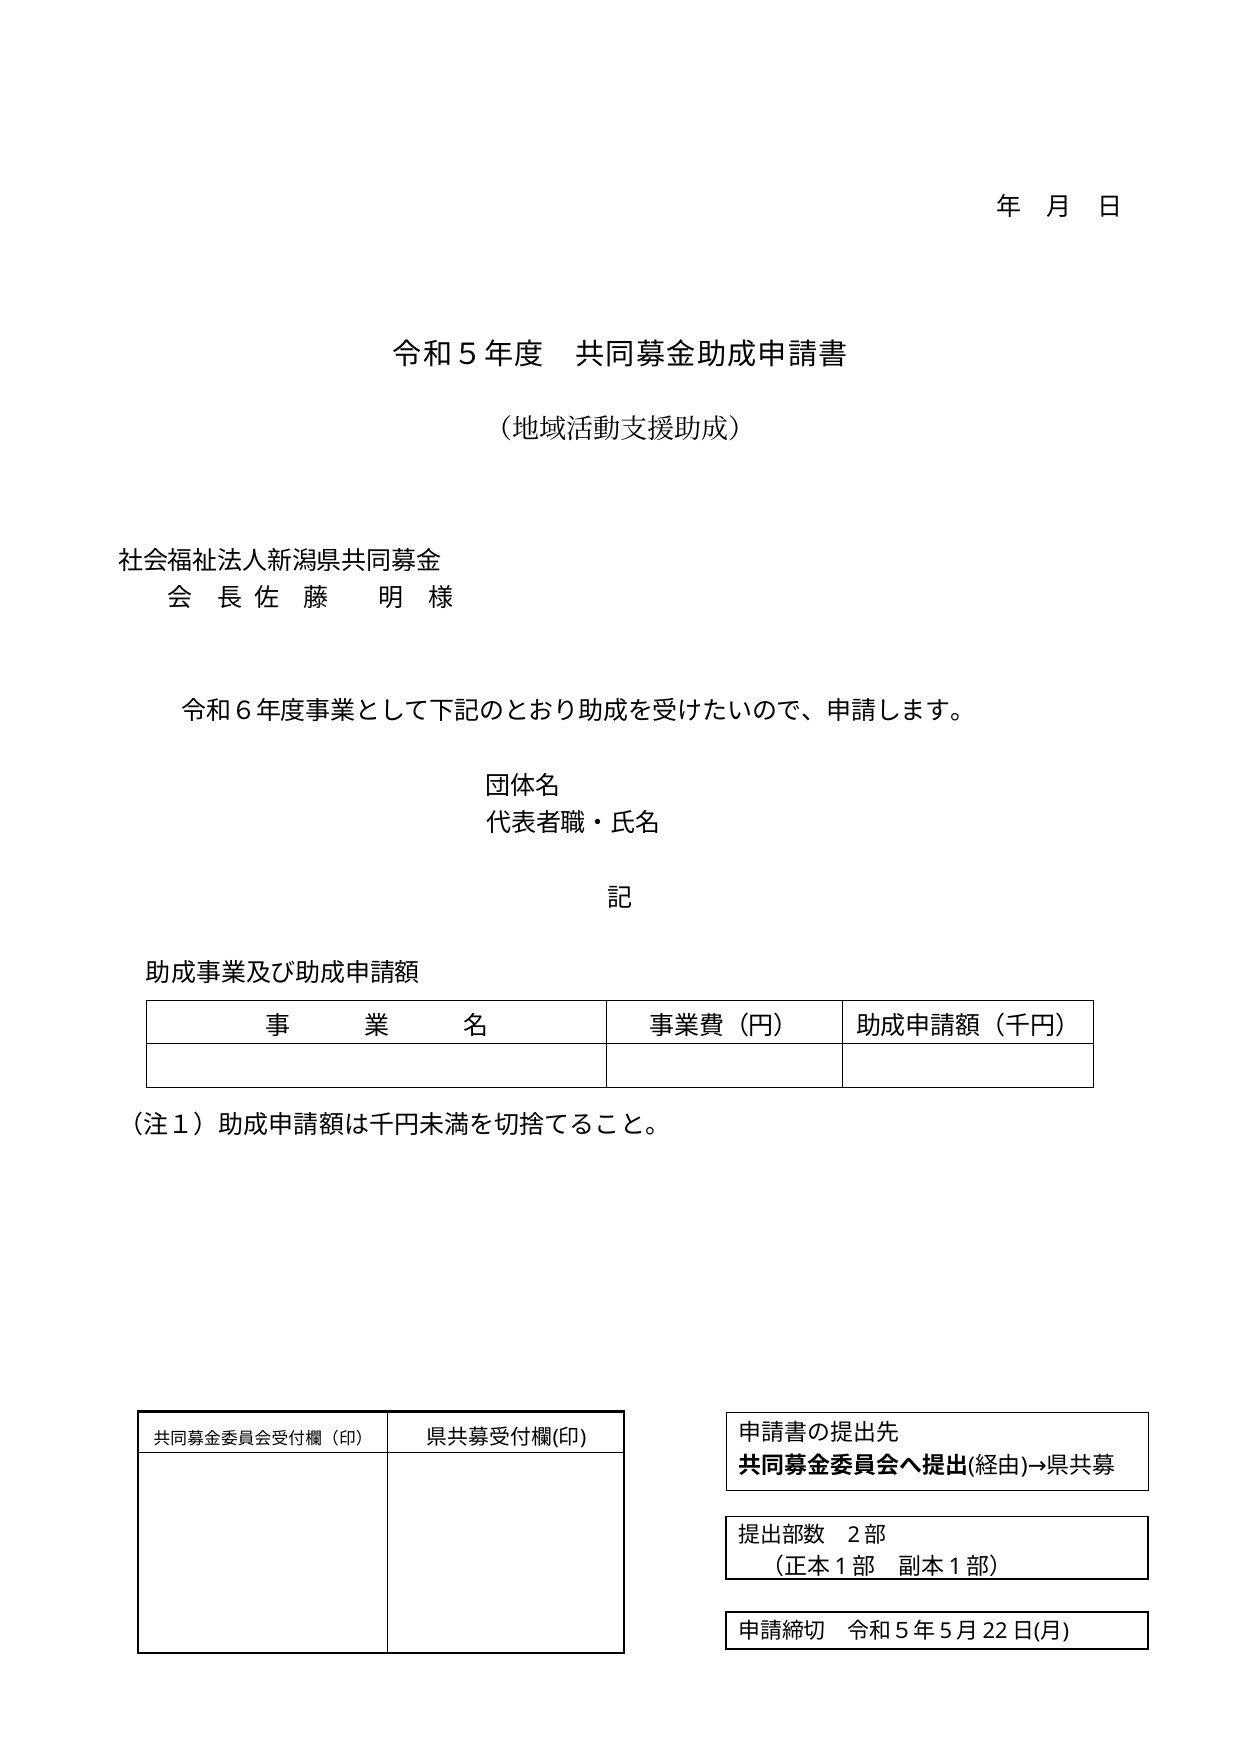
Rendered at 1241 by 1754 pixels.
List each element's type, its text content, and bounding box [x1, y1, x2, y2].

table_header 事 業 名 [147, 1001, 606, 1043]
table_header 事業費（円） [607, 1001, 842, 1043]
text 団体名 [118, 764, 1122, 802]
table_cell [607, 1044, 842, 1087]
table_header 県共募受付欄(印) [388, 1413, 623, 1452]
text （注１）助成申請額は千円未満を切捨てること。 [118, 991, 1122, 1141]
text 令和６年度事業として下記のとおり助成を受けたいので、申請します。 [118, 689, 1122, 727]
table_cell [147, 1044, 606, 1087]
table_header 共同募金委員会受付欄（印） [139, 1413, 387, 1452]
text 代表者職・氏名 [118, 802, 1122, 839]
text 令和５年度 共同募金助成申請書 [118, 314, 1122, 389]
table_cell [139, 1453, 387, 1652]
text 社会福祉法人新潟県共同募金 [118, 539, 1122, 577]
text 会 長 佐 藤 明 様 [118, 577, 1122, 614]
subtitle 記 [118, 877, 1122, 914]
table_cell [843, 1044, 1093, 1087]
table_header 助成申請額（千円） [843, 1001, 1093, 1043]
text 年 月 日 [118, 164, 1122, 239]
table_cell [388, 1453, 623, 1652]
table_header 助成事業及び助成申請額 [118, 952, 671, 991]
text （地域活動支援助成） [118, 389, 1122, 464]
